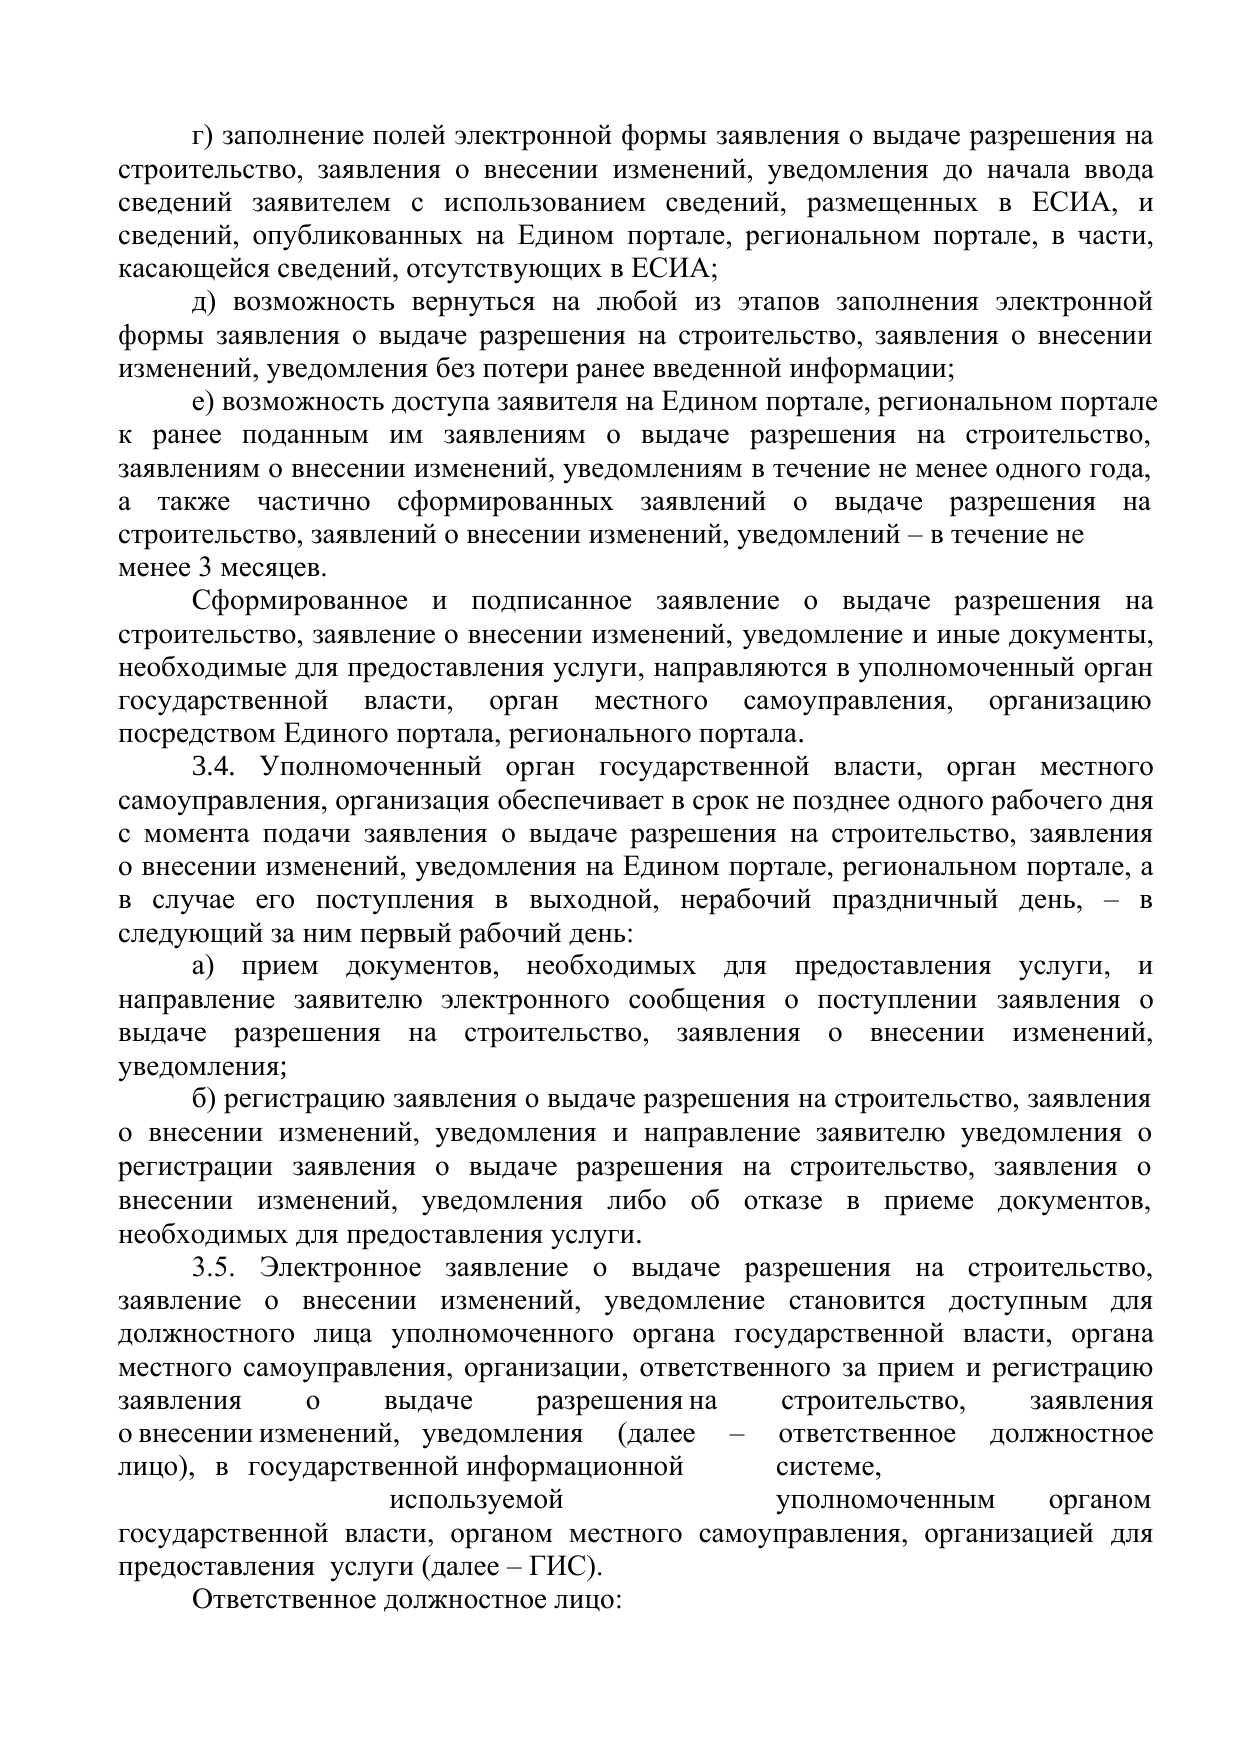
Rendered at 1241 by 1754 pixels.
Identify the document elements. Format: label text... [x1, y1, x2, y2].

text д) возможность вернуться на любой из этапов заполнения электронной формы заявления о выдаче разрешения на строительство, заявления о внесении изменений, уведомления без потери ранее введенной информации; [118, 284, 1153, 384]
text 3.5. Электронное заявление о выдаче разрешения на строительство, заявление о внесении изменений, уведомление становится доступным для должностного лица уполномоченного органа государственной власти, органа местного самоуправления, организации, ответственного за прием и регистрацию заявления о выдаче разрешенияна строительство, заявления овнесенииизменений, уведомления (далее – ответственное должностное лицо), в государственной информационной системе, используемой уполномоченным органом государственной власти, органом местного самоуправления, организацией для предоставления услуги (далее – ГИС). [118, 1249, 1153, 1582]
text е) возможность доступа заявителя на Едином портале, региональном портале к ранее поданным им заявлениям о выдаче разрешения на строительство, заявлениям о внесении изменений, уведомлениям в течение не менее одного года, а также частично сформированных заявлений о выдаче разрешения на строительство, заявлений о внесении изменений, уведомлений – в течение не менее 3 месяцев. [118, 384, 1159, 583]
text Ответственное должностное лицо: [192, 1582, 1154, 1615]
text 3.4. Уполномоченный орган государственной власти, орган местного самоуправления, организация обеспечивает в срок не позднее одного рабочего дня с момента подачи заявления о выдаче разрешения на строительство, заявления о внесении изменений, уведомления на Едином портале, региональном портале, а в случае его поступления в выходной, нерабочий праздничный день, – в следующий за ним первый рабочий день: [118, 749, 1154, 948]
text г) заполнение полей электронной формы заявления о выдаче разрешения на строительство, заявления о внесении изменений, уведомления до начала ввода сведений заявителем с использованием сведений, размещенных в ЕСИА, и сведений, опубликованных на Едином портале, региональном портале, в части, касающейся сведений, отсутствующих в ЕСИА; [118, 118, 1154, 284]
text а) прием документов, необходимых для предоставления услуги, и направление заявителю электронного сообщения о поступлении заявления о выдаче разрешения на строительство, заявления о внесении изменений, уведомления; [118, 948, 1154, 1081]
text Сформированное и подписанное заявление о выдаче разрешения на строительство, заявление о внесении изменений, уведомление и иные документы, необходимые для предоставления услуги, направляются в уполномоченный орган государственной власти, орган местного самоуправления, организацию посредством Единого портала, регионального портала. [118, 583, 1153, 749]
text б) регистрацию заявления о выдаче разрешения на строительство, заявления о внесении изменений, уведомления и направление заявителю уведомления о регистрации заявления о выдаче разрешения на строительство, заявления о внесении изменений, уведомления либо об отказе в приеме документов, необходимых для предоставления услуги. [118, 1081, 1159, 1249]
